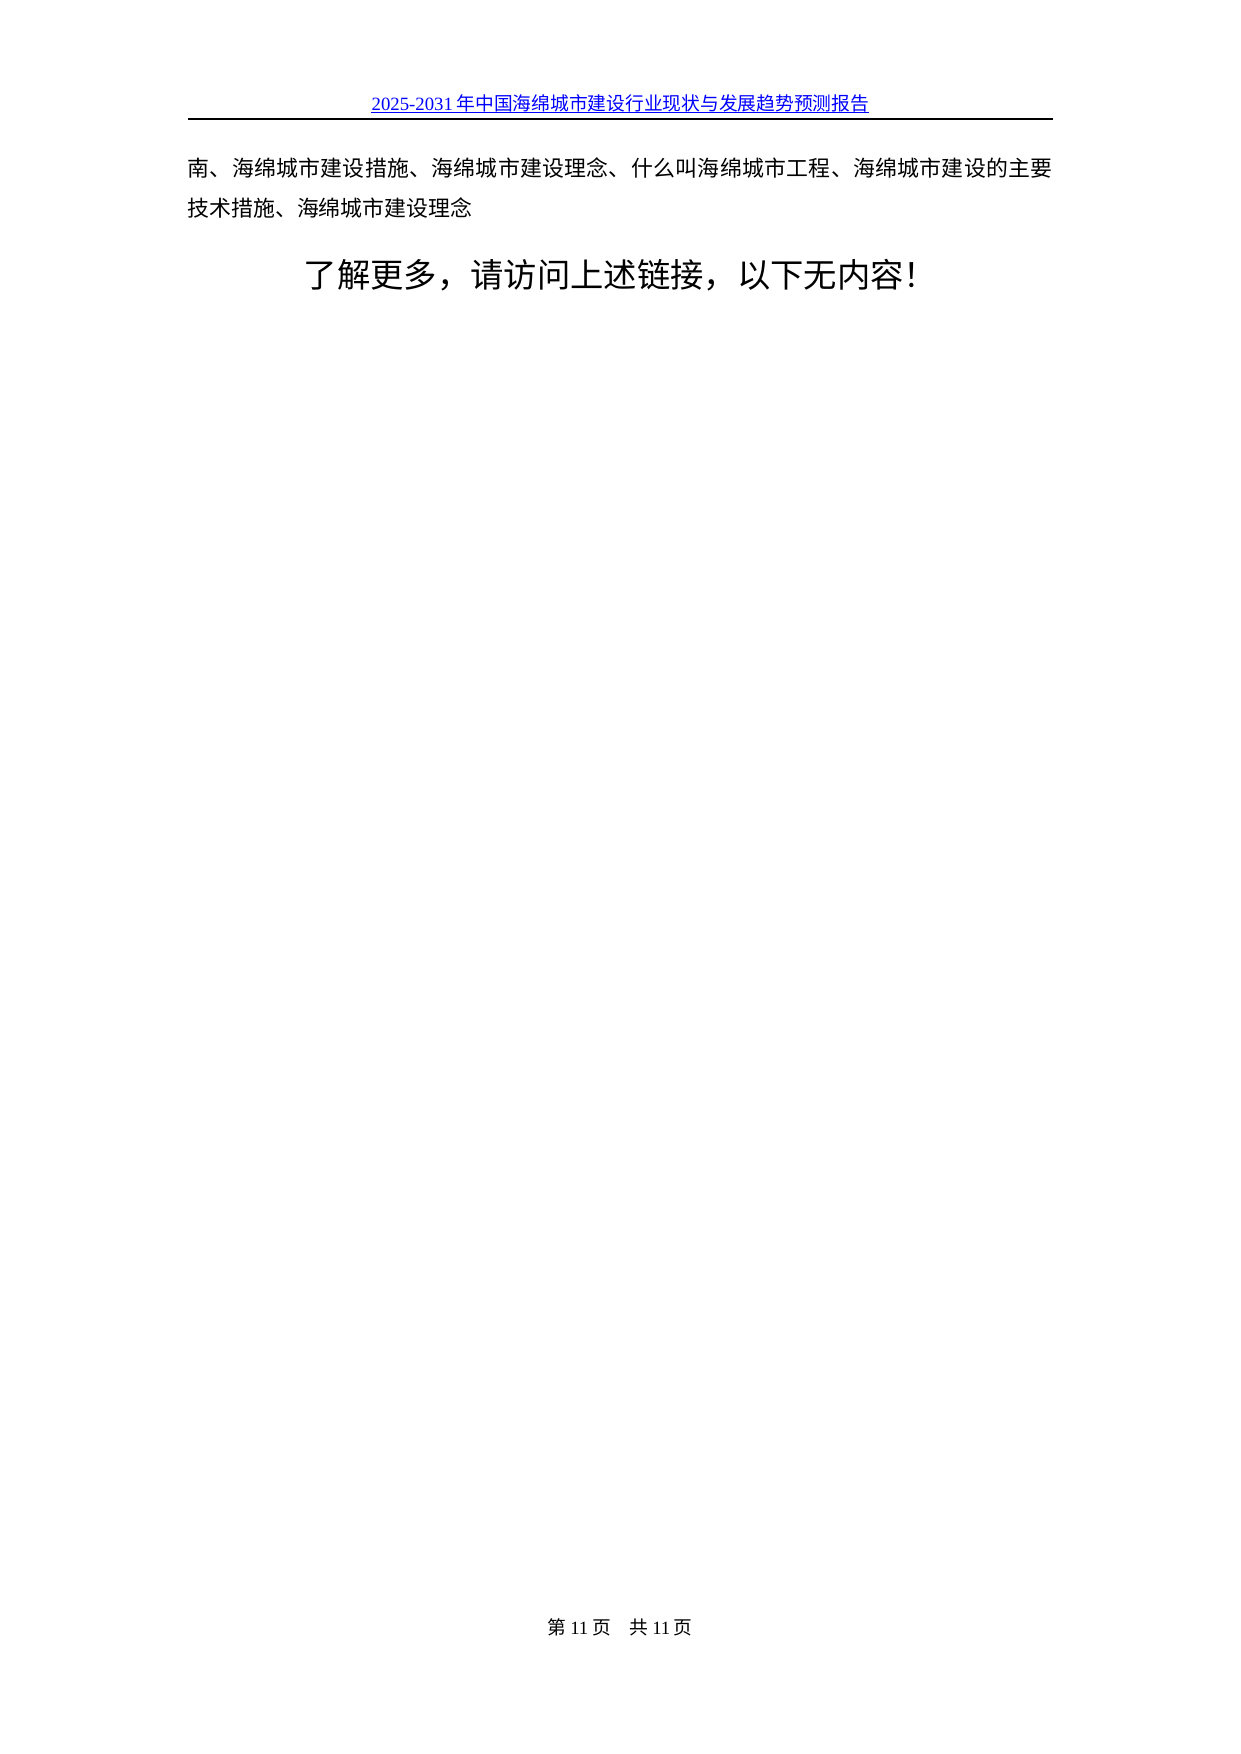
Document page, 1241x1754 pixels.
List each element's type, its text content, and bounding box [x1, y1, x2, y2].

title 了解更多，请访问上述链接，以下无内容！ [187, 241, 1053, 306]
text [187, 150, 1053, 223]
